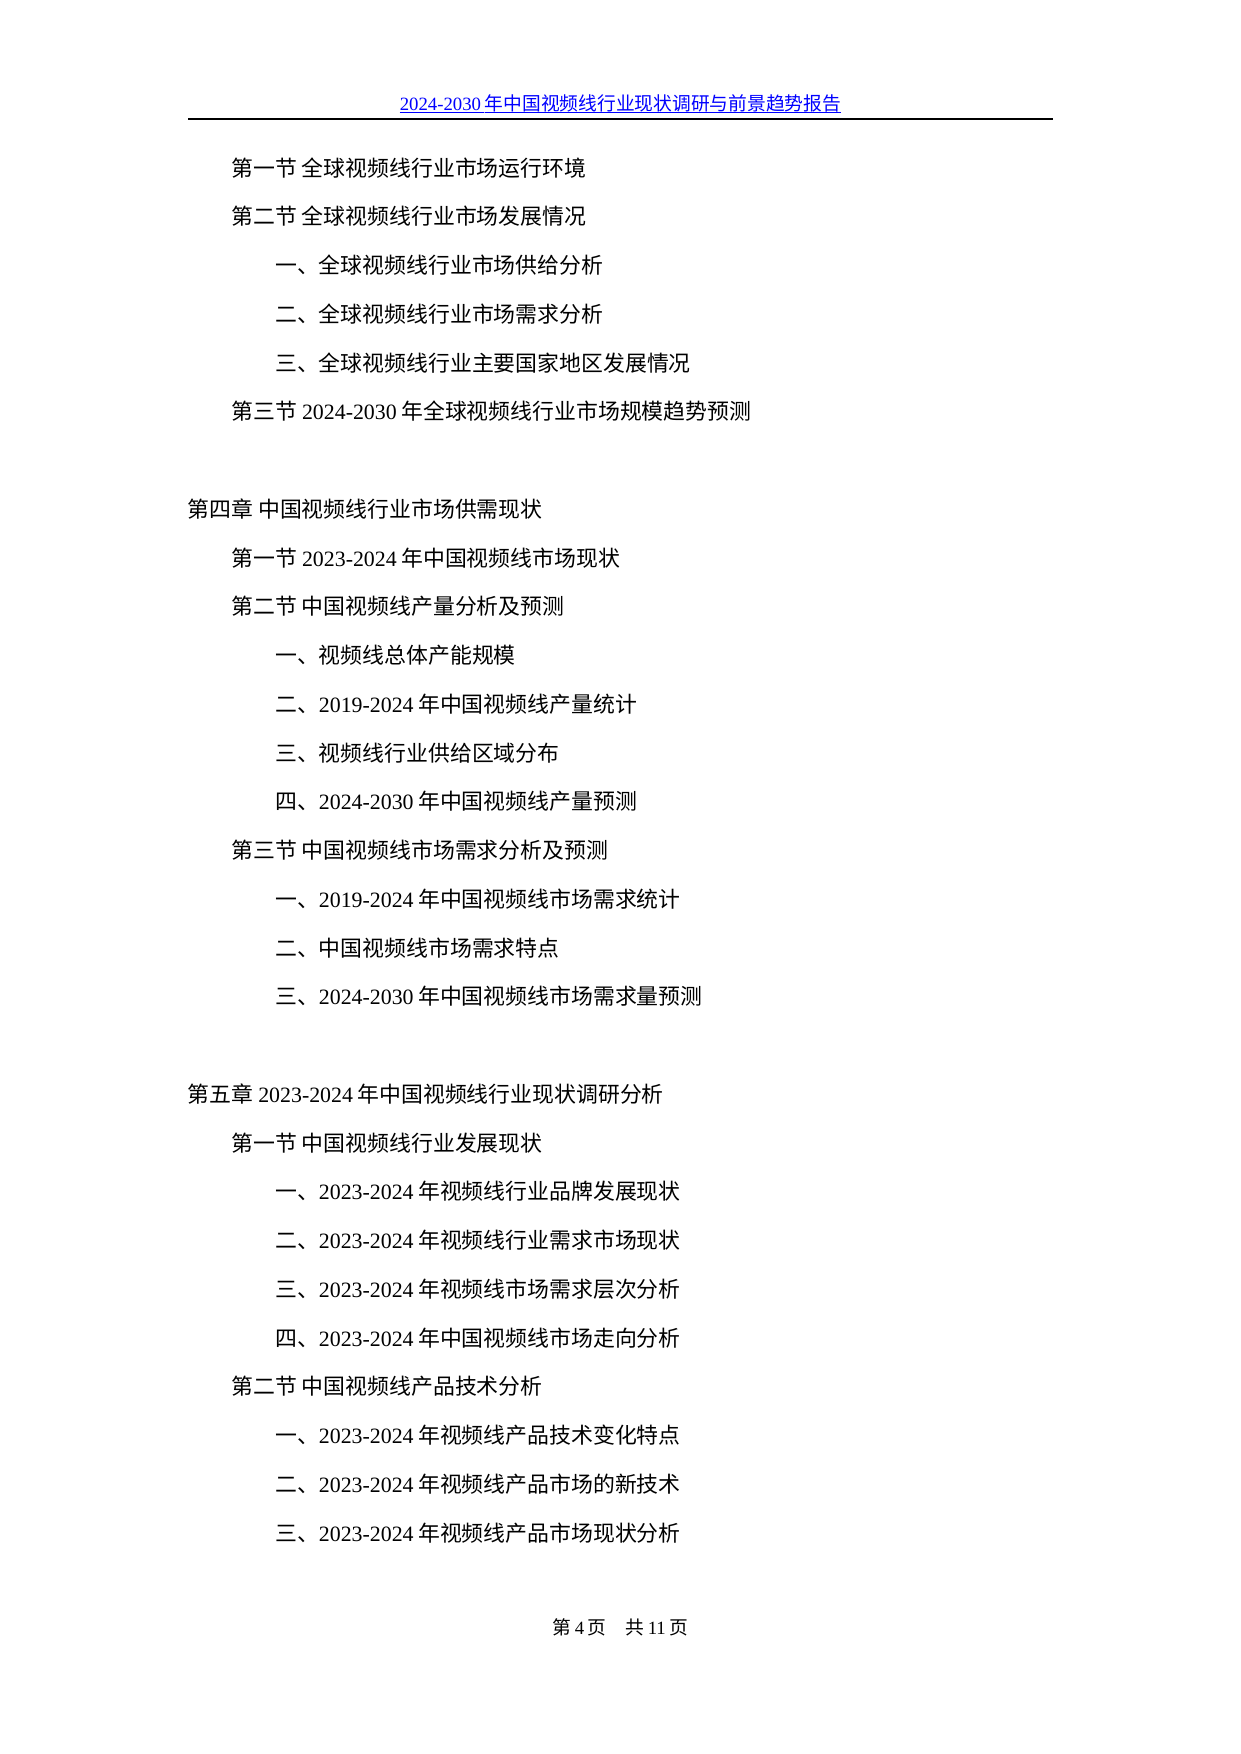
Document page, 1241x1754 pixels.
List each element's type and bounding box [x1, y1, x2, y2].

text [187, 150, 1053, 1548]
